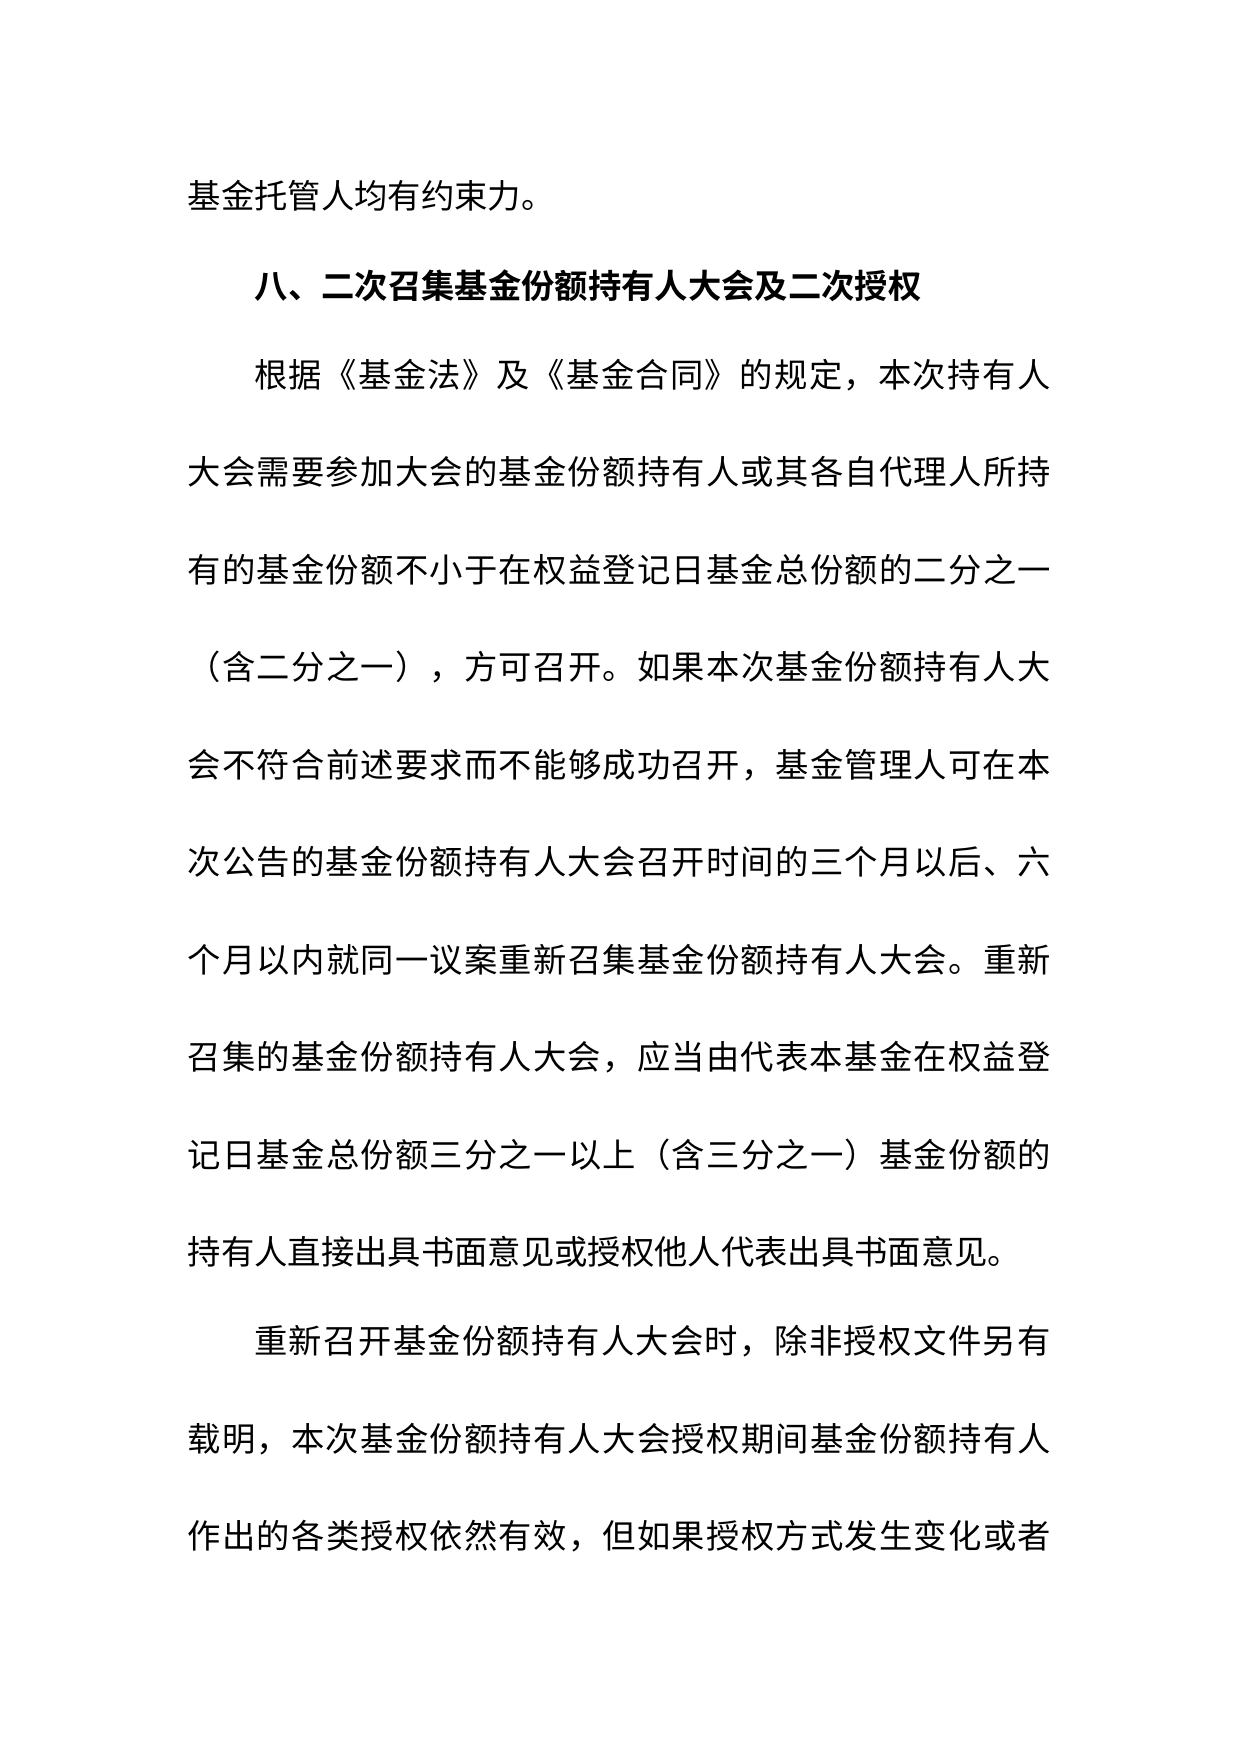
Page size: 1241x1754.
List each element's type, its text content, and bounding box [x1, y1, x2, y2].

text 根据《基金法》及《基金合同》的规定，本次持有人大会需要参加大会的基金份额持有人或其各自代理人所持有的基金份额不小于在权益登记日基金总份额的二分之一（含二分之一），方可召开。如果本次基金份额持有人大会不符合前述要求而不能够成功召开，基金管理人可在本次公告的基金份额持有人大会召开时间的三个月以后、六个月以内就同一议案重新召集基金份额持有人大会。重新召集的基金份额持有人大会，应当由代表本基金在权益登记日基金总份额三分之一以上（含三分之一）基金份额的持有人直接出具书面意见或授权他人代表出具书面意见。 [187, 340, 1053, 1283]
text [187, 162, 1053, 227]
title 八、二次召集基金份额持有人大会及二次授权 [187, 251, 1053, 316]
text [187, 1307, 1053, 1567]
